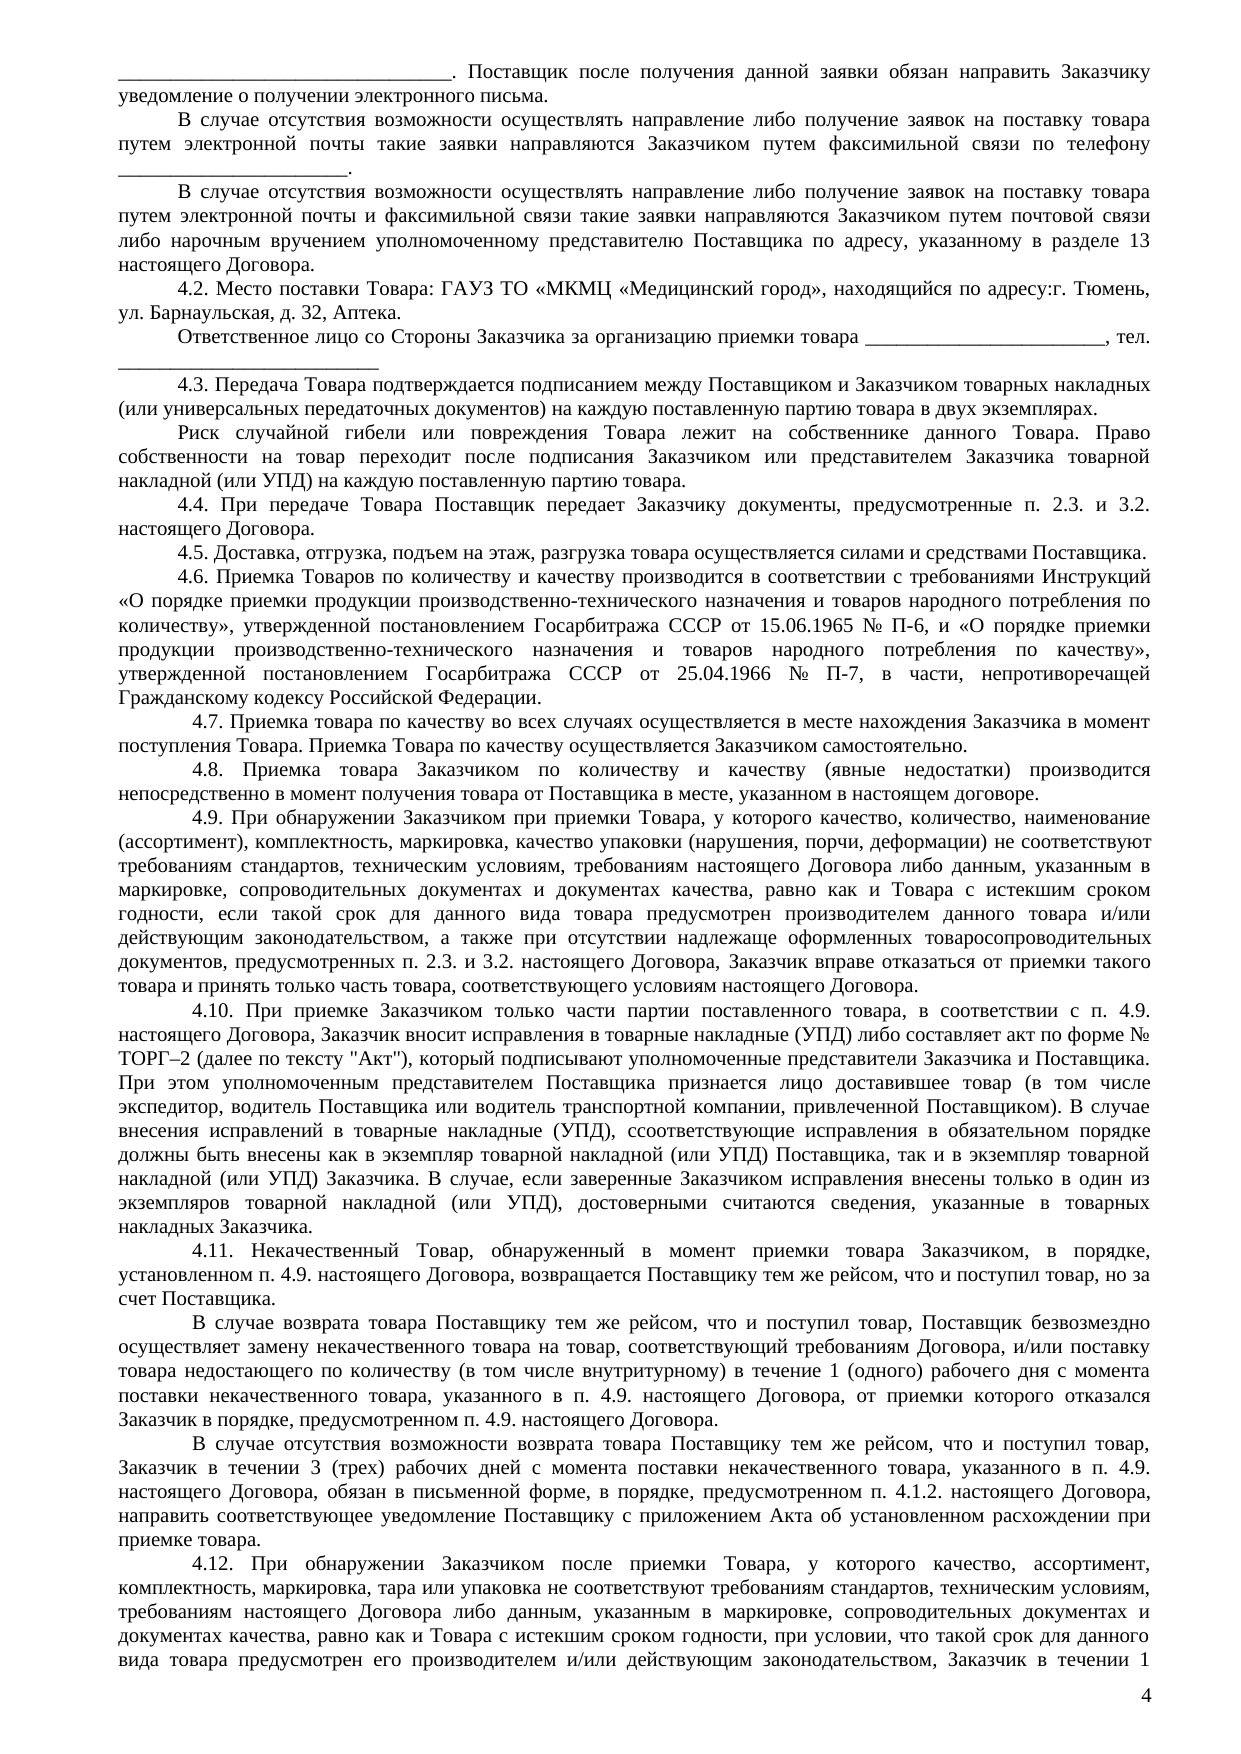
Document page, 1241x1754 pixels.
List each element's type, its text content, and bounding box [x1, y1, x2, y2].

text В случае отсутствия возможности возврата товара Поставщику тем же рейсом, что и поступил товар, Заказчик в течении 3 (трех) рабочих дней с момента поставки некачественного товара, указанного в п. 4.9. настоящего Договора, обязан в письменной форме, в порядке, предусмотренном п. 4.1.2. настоящего Договора, направить соответствующее уведомление Поставщику с приложением Акта об установленном расхождении при приемке товара. [118, 1431, 1152, 1551]
text 4.10. При приемке Заказчиком только части партии поставленного товара, в соответствии с п. 4.9. настоящего Договора, Заказчик вносит исправления в товарные накладные (УПД) либо составляет акт по форме № ТОРГ–2 (далее по тексту "Акт"), который подписывают уполномоченные представители Заказчика и Поставщика. При этом уполномоченным представителем Поставщика признается лицо доставившее товар (в том числе экспедитор, водитель Поставщика или водитель транспортной компании, привлеченной Поставщиком). В случае внесения исправлений в товарные накладные (УПД), cсоответствующие исправления в обязательном порядке должны быть внесены как в экземпляр товарной накладной (или УПД) Поставщика, так и в экземпляр товарной накладной (или УПД) Заказчика. В случае, если заверенные Заказчиком исправления внесены только в один из экземпляров товарной накладной (или УПД), достоверными считаются сведения, указанные в товарных накладных Заказчика. [118, 997, 1152, 1238]
text Ответственное лицо со Стороны Заказчика за организацию приемки товара _______________________, тел. _________________________ [118, 324, 1152, 372]
text 4.5. Доставка, отгрузка, подъем на этаж, разгрузка товара осуществляется силами и средствами Поставщика. [118, 540, 1152, 564]
text 4.4. При передаче Товара Поставщик передает Заказчику документы, предусмотренные п. 2.3. и 3.2. настоящего Договора. [118, 492, 1152, 540]
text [118, 59, 1152, 107]
text 4.7. Приемка товара по качеству во всех случаях осуществляется в месте нахождения Заказчика в момент поступления Товара. Приемка Товара по качеству осуществляется Заказчиком самостоятельно. [118, 709, 1152, 757]
text В случае отсутствия возможности осуществлять направление либо получение заявок на поставку товара путем электронной почты такие заявки направляются Заказчиком путем факсимильной связи по телефону ______________________. [118, 107, 1152, 179]
text В случае отсутствия возможности осуществлять направление либо получение заявок на поставку товара путем электронной почты и факсимильной связи такие заявки направляются Заказчиком путем почтовой связи либо нарочным вручением уполномоченному представителю Поставщика по адресу, указанному в разделе 13 настоящего Договора. [118, 179, 1152, 276]
text 4.11. Некачественный Товар, обнаруженный в момент приемки товара Заказчиком, в порядке, установленном п. 4.9. настоящего Договора, возвращается Поставщику тем же рейсом, что и поступил товар, но за счет Поставщика. [118, 1238, 1152, 1310]
text 4.8. Приемка товара Заказчиком по количеству и качеству (явные недостатки) производится непосредственно в момент получения товара от Поставщика в месте, указанном в настоящем договоре. [118, 757, 1152, 805]
text 4.2. Место поставки Товара: ГАУЗ ТО «МКМЦ «Медицинский город», находящийся по адресу:г. Тюмень, ул. Барнаульская, д. 32, Аптека. [118, 276, 1152, 324]
text 4.6. Приемка Товаров по количеству и качеству производится в соответствии с требованиями Инструкций «О порядке приемки продукции производственно-технического назначения и товаров народного потребления по количеству», утвержденной постановлением Госарбитража СССР от 15.06.1965 № П-6, и «О порядке приемки продукции производственно-технического назначения и товаров народного потребления по качеству», утвержденной постановлением Госарбитража СССР от 25.04.1966 № П-7, в части, непротиворечащей Гражданскому кодексу Российской Федерации. [118, 564, 1152, 709]
text 4.3. Передача Товара подтверждается подписанием между Поставщиком и Заказчиком товарных накладных (или универсальных передаточных документов) на каждую поставленную партию товара в двух экземплярах. [118, 372, 1152, 420]
text 4.9. При обнаружении Заказчиком при приемки Товара, у которого качество, количество, наименование (ассортимент), комплектность, маркировка, качество упаковки (нарушения, порчи, деформации) не соответствуют требованиям стандартов, техническим условиям, требованиям настоящего Договора либо данным, указанным в маркировке, сопроводительных документах и документах качества, равно как и Товара с истекшим сроком годности, если такой срок для данного вида товара предусмотрен производителем данного товара и/или действующим законодательством, а также при отсутствии надлежаще оформленных товаросопроводительных документов, предусмотренных п. 2.3. и 3.2. настоящего Договора, Заказчик вправе отказаться от приемки такого товара и принять только часть товара, соответствующего условиям настоящего Договора. [118, 805, 1152, 997]
text Риск случайной гибели или повреждения Товара лежит на собственнике данного Товара. Право собственности на товар переходит после подписания Заказчиком или представителем Заказчика товарной накладной (или УПД) на каждую поставленную партию товара. [118, 420, 1152, 492]
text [118, 1551, 1152, 1671]
text В случае возврата товара Поставщику тем же рейсом, что и поступил товар, Поставщик безвозмездно осуществляет замену некачественного товара на товар, соответствующий требованиям Договора, и/или поставку товара недостающего по количеству (в том числе внутритурному) в течение 1 (одного) рабочего дня с момента поставки некачественного товара, указанного в п. 4.9. настоящего Договора, от приемки которого отказался Заказчик в порядке, предусмотренном п. 4.9. настоящего Договора. [118, 1310, 1152, 1431]
